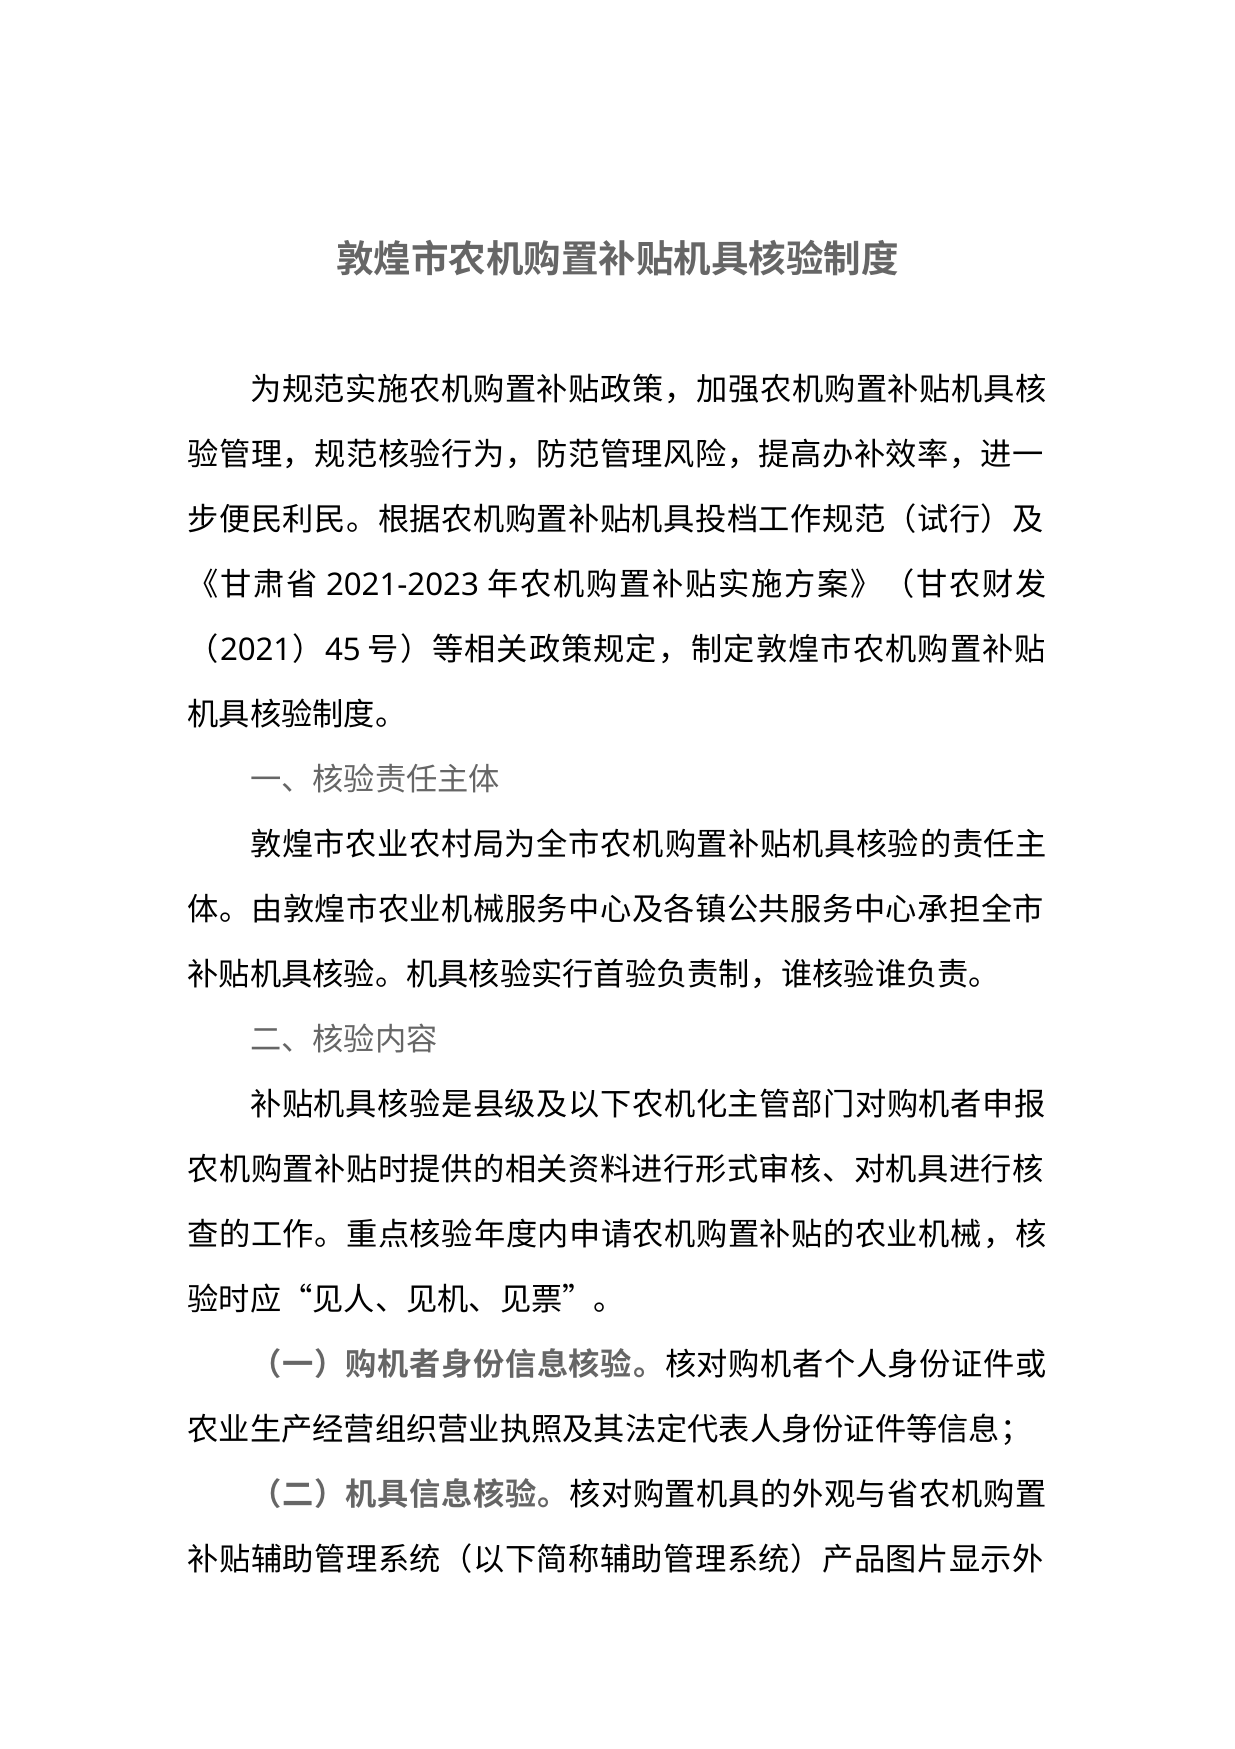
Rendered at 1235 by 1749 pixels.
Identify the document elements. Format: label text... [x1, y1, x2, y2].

list 为规范实施农机购置补贴政策，加强农机购置补贴机具核验管理，规范核验行为，防范管理风险，提高办补效率，进一步便民利民。根据农机购置补贴机具投档工作规范（试行）及《甘肃省2021-2023年农机购置补贴实施方案》（甘农财发（2021）45号）等相关政策规定，制定敦煌市农机购置补贴机具核验制度。 [187, 354, 1047, 744]
text 一、核验责任主体 [187, 744, 1047, 809]
text （一）购机者身份信息核验。核对购机者个人身份证件或农业生产经营组织营业执照及其法定代表人身份证件等信息； [187, 1329, 1047, 1459]
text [187, 1459, 1047, 1589]
text 敦煌市农业农村局为全市农机购置补贴机具核验的责任主体。由敦煌市农业机械服务中心及各镇公共服务中心承担全市补贴机具核验。机具核验实行首验负责制，谁核验谁负责。 [187, 809, 1047, 1004]
text 敦煌市农机购置补贴机具核验制度 [187, 224, 1047, 289]
text 二、核验内容 [187, 1004, 1047, 1069]
list 补贴机具核验是县级及以下农机化主管部门对购机者申报农机购置补贴时提供的相关资料进行形式审核、对机具进行核查的工作。重点核验年度内申请农机购置补贴的农业机械，核验时应“见人、见机、见票”。 [187, 1069, 1047, 1329]
